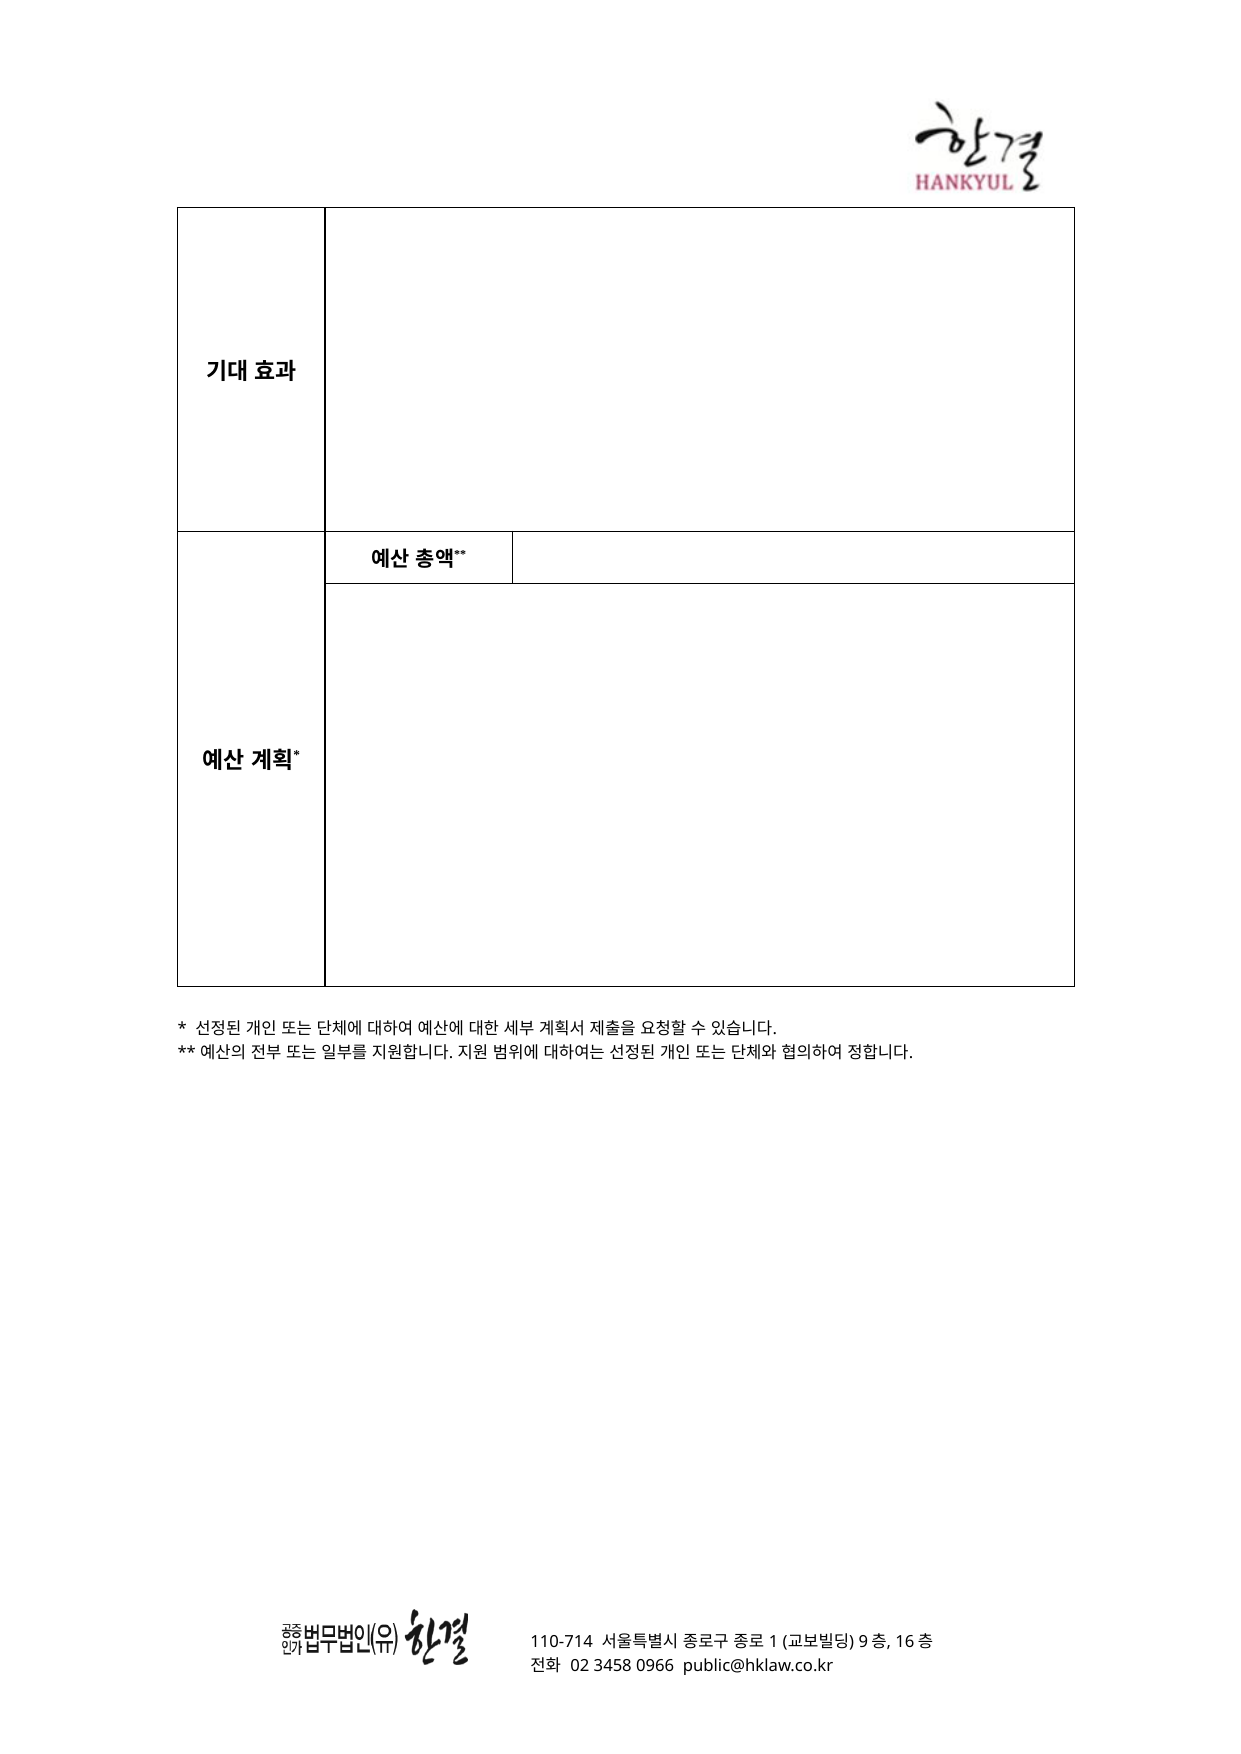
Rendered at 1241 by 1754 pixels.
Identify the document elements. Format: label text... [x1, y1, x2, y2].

text * 선정된 개인 또는 단체에 대하여 예산에 대한 세부 계획서 제출을 요청할 수 있습니다. [177, 1015, 1063, 1039]
table_cell 예산 총액** [326, 532, 512, 583]
picture [280, 1607, 468, 1666]
table_cell 예산 계획* [178, 532, 324, 986]
picture [897, 88, 1064, 205]
table_cell [326, 208, 1074, 531]
text ** 예산의 전부 또는 일부를 지원합니다. 지원 범위에 대하여는 선정된 개인 또는 단체와 협의하여 정합니다. [177, 1039, 1063, 1064]
table_cell [326, 584, 1074, 986]
table_cell [513, 532, 1074, 583]
table_cell 기대 효과 [178, 208, 324, 531]
